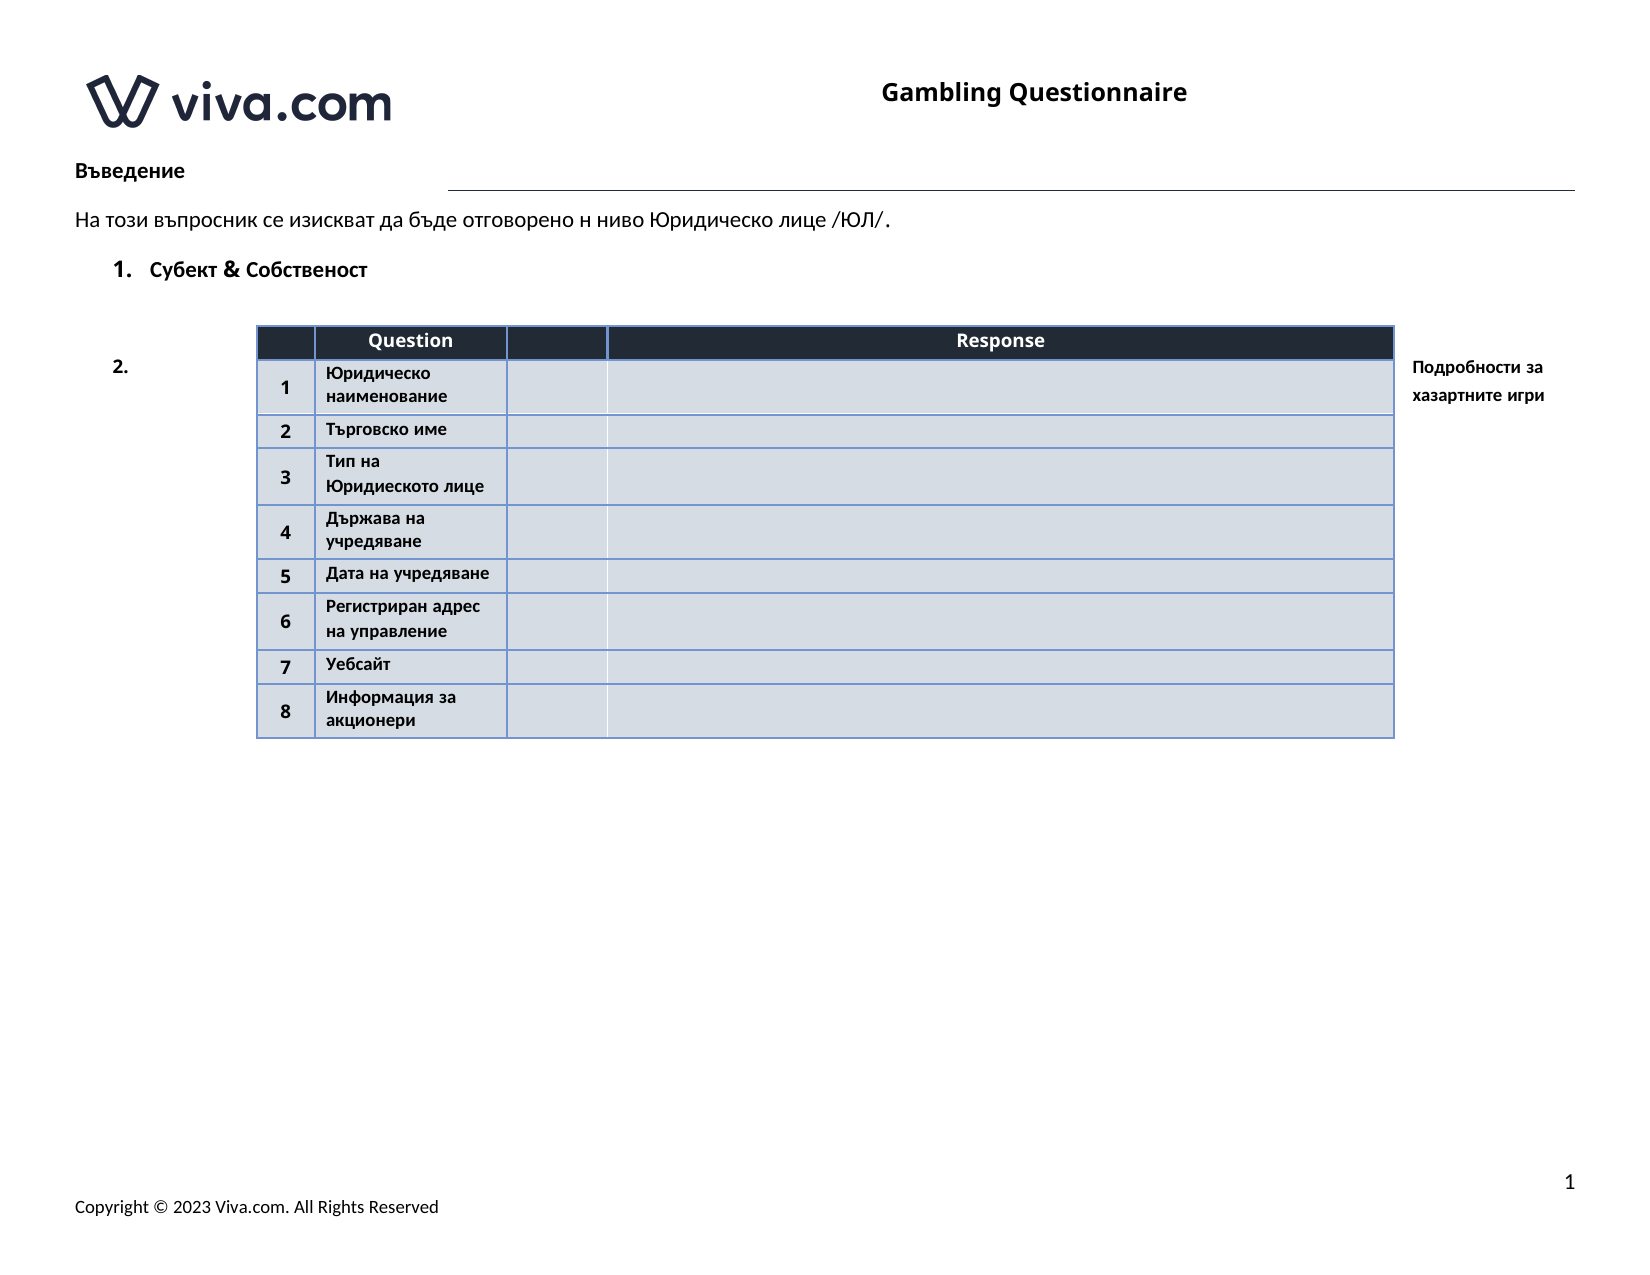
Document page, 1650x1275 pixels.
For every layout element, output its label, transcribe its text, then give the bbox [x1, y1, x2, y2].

table_header [508, 327, 606, 359]
table_cell [508, 361, 607, 413]
table_cell [608, 594, 1393, 649]
table_cell [608, 685, 1393, 737]
table_cell [608, 416, 1393, 447]
table_cell [508, 506, 607, 558]
table_cell Държава на учредяване [316, 506, 506, 558]
text На този въпросник се изискват да бъде отговорено н ниво Юридическо лице /ЮЛ/. [75, 203, 1575, 234]
list Подробности за хазартните игри [112, 354, 256, 407]
text Въведение [75, 156, 1575, 184]
table_cell 8 [258, 685, 314, 737]
table_cell [508, 594, 607, 649]
table_cell 1 [258, 361, 314, 413]
table_cell Търговско име [316, 416, 506, 447]
table_cell [508, 560, 607, 592]
list Подробности за хазартните игри [1395, 354, 1575, 407]
table_header [258, 327, 314, 359]
picture [86, 75, 391, 128]
table_cell [508, 685, 607, 737]
table_cell Дата на учредяване [316, 560, 506, 592]
table_cell 5 [258, 560, 314, 592]
table_cell [508, 416, 607, 447]
table_cell Регистриран адрес на управление [316, 594, 506, 649]
list Субект & Собственост [112, 253, 1575, 284]
table_header Question [316, 327, 506, 359]
table_cell Уебсайт [316, 651, 506, 683]
table_cell 6 [258, 594, 314, 649]
table_cell 2 [258, 416, 314, 447]
table_cell [608, 506, 1393, 558]
table_cell [508, 651, 607, 683]
table_cell [608, 651, 1393, 683]
table_cell Тип на Юридиеското лице [316, 449, 506, 504]
table_cell [508, 449, 607, 504]
table_cell [608, 361, 1393, 413]
table_header Response [609, 327, 1393, 359]
table_cell Информация за акционери [316, 685, 506, 737]
table_cell [608, 449, 1393, 504]
table_cell 3 [258, 449, 314, 504]
table_cell Юридическо наименование [316, 361, 506, 413]
table_cell 7 [258, 651, 314, 683]
table_cell 4 [258, 506, 314, 558]
table_cell [608, 560, 1393, 592]
